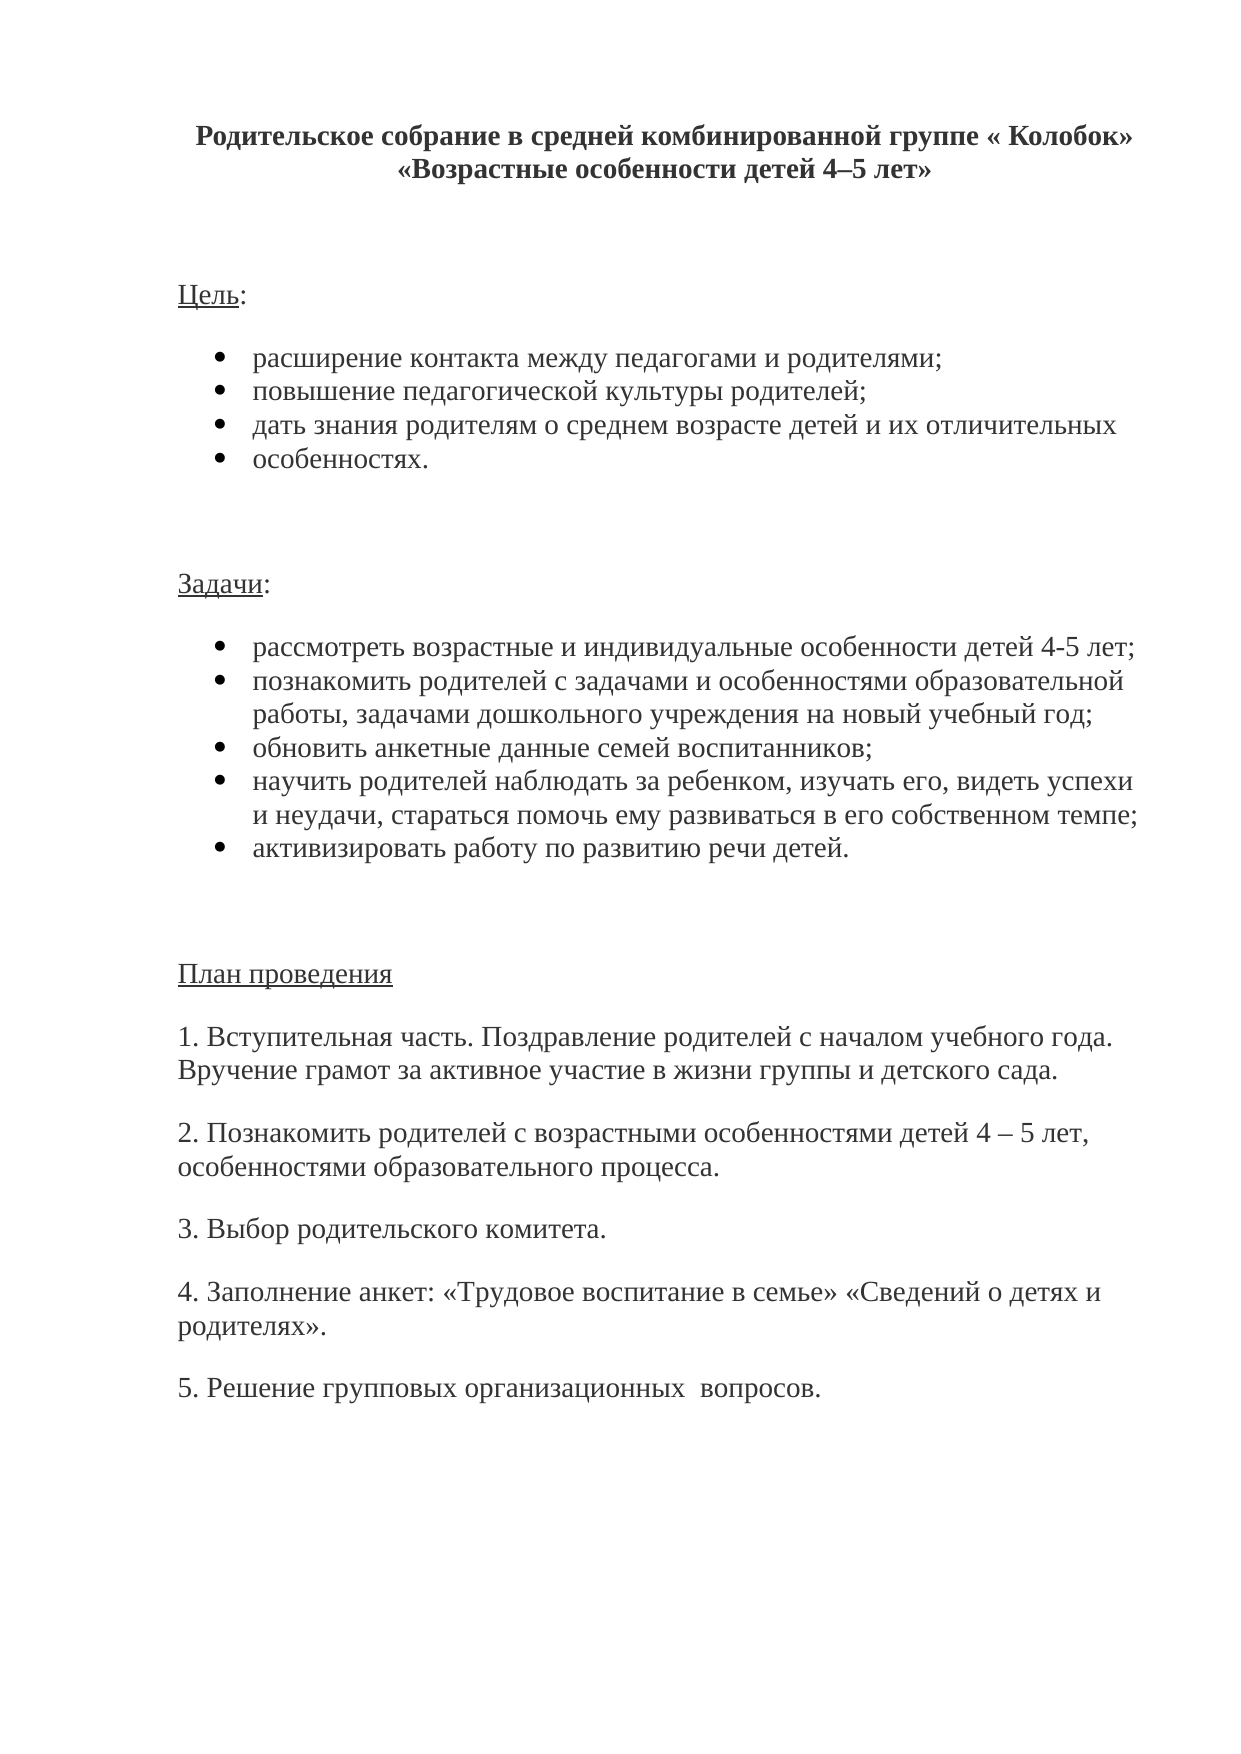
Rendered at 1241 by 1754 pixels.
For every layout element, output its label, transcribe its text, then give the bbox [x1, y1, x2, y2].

text Цель: [177, 277, 1152, 311]
list познакомить родителей с задачами и особенностями образовательной работы, задачами дошкольного учреждения на новый учебный год; [215, 663, 1152, 730]
list обновить анкетные данные семей воспитанников; [215, 730, 1152, 763]
list активизировать работу по развитию речи детей. [215, 831, 1152, 864]
text 5. Решение групповых организационных вопросов. [177, 1370, 1152, 1404]
text Задачи: [177, 566, 1152, 600]
list особенностях. [215, 441, 1152, 474]
text Родительское собрание в средней комбинированной группе « Колобок» [177, 118, 1152, 152]
list научить родителей наблюдать за ребенком, изучать его, видеть успехи и неудачи, стараться помочь ему развиваться в его собственном темпе; [215, 763, 1152, 831]
text 1. Вступительная часть. Поздравление родителей с началом учебного года. Вручение грамот за активное участие в жизни группы и детского сада. [177, 1019, 1152, 1086]
list расширение контакта между педагогами и родителями; [215, 340, 1152, 373]
text 3. Выбор родительского комитета. [177, 1211, 1152, 1245]
list рассмотреть возрастные и индивидуальные особенности детей 4-5 лет; [215, 629, 1152, 663]
text 2. Познакомить родителей с возрастными особенностями детей 4 – 5 лет, особенностями образовательного процесса. [177, 1115, 1152, 1182]
text «Возрастные особенности детей 4–5 лет» [177, 152, 1152, 185]
list дать знания родителям о среднем возрасте детей и их отличительных [215, 407, 1152, 441]
text План проведения [177, 956, 1152, 990]
list повышение педагогической культуры родителей; [215, 373, 1152, 407]
text 4. Заполнение анкет: «Трудовое воспитание в семье» «Сведений о детях и родителях». [177, 1274, 1152, 1341]
